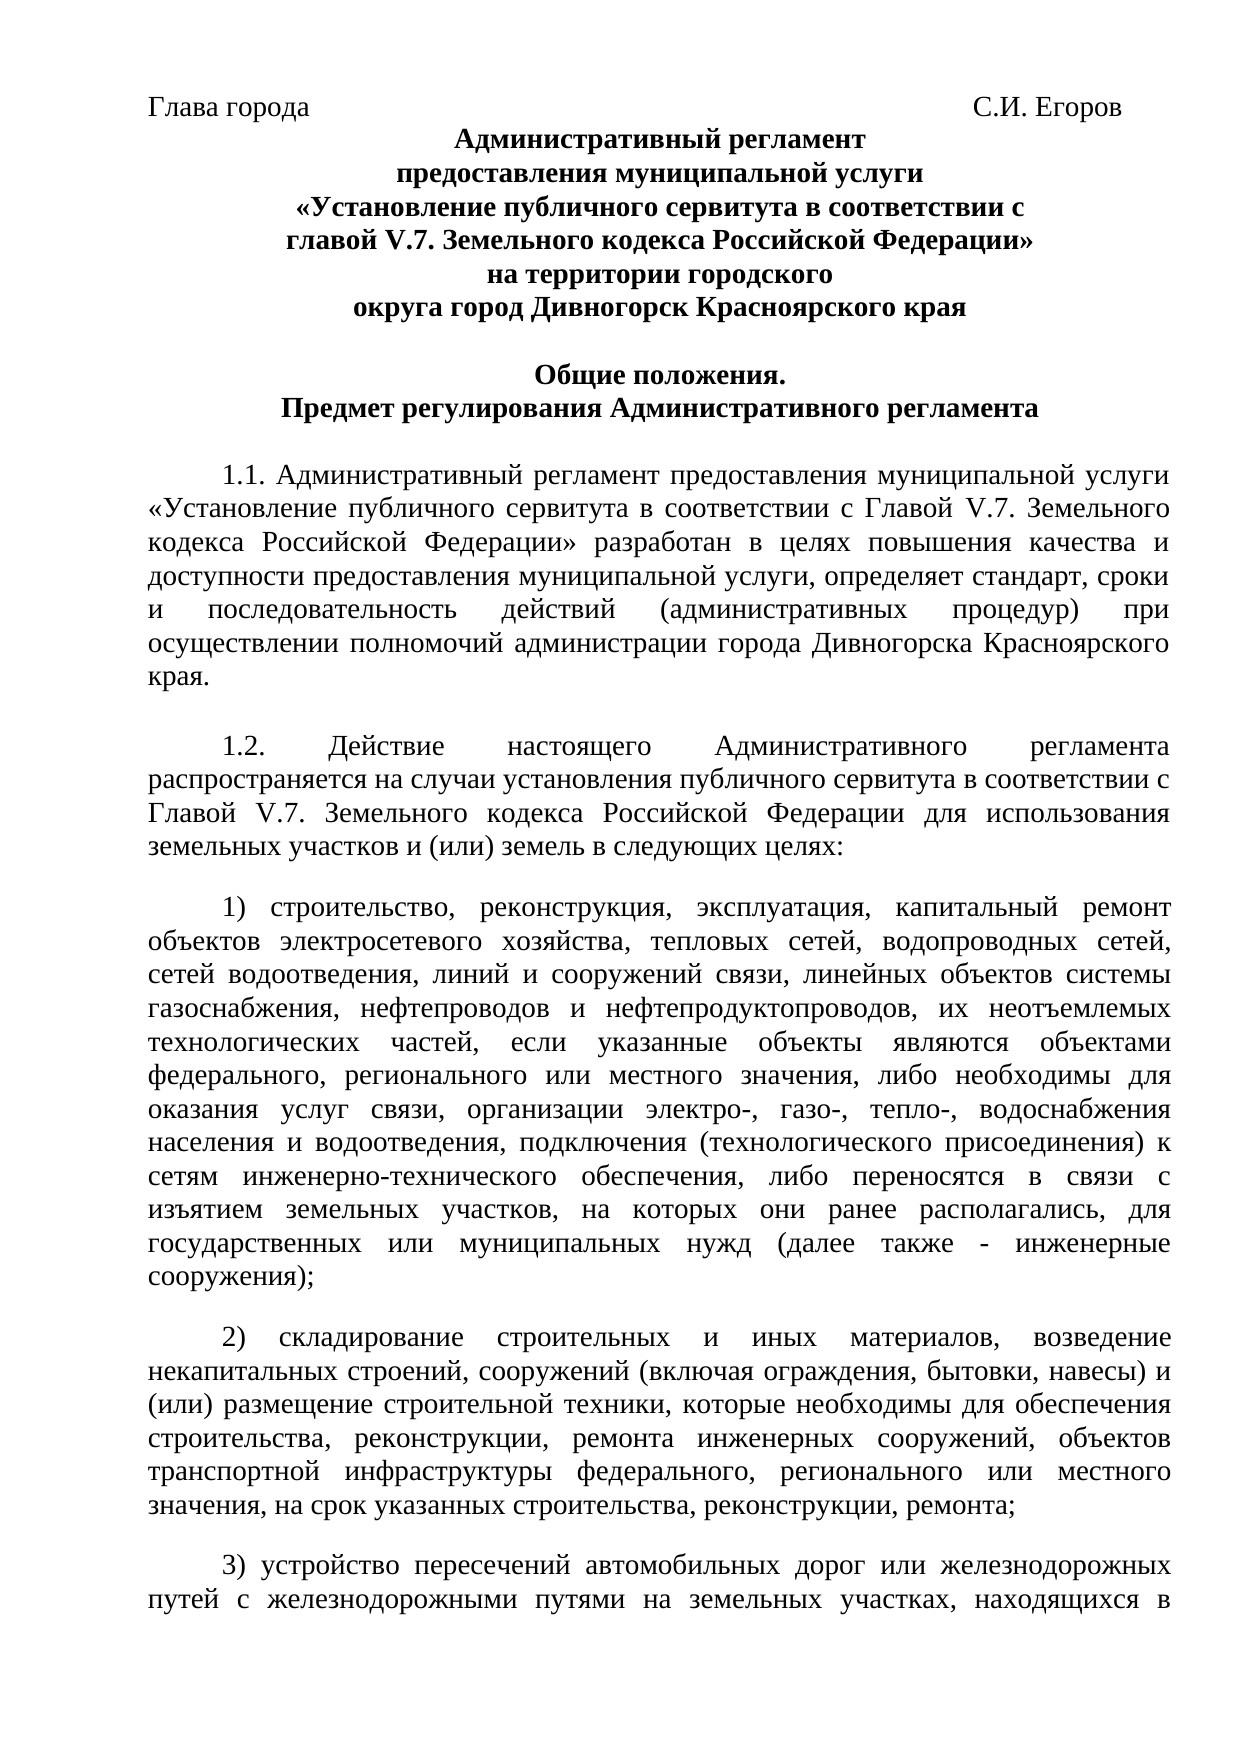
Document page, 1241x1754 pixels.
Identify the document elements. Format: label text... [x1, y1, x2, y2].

text Административный регламент [148, 122, 1172, 156]
text 1.1. Административный регламент предоставления муниципальной услуги «Установление публичного сервитута в соответствии с Главой V.7. Земельного кодекса Российской Федерации» разработан в целях повышения качества и доступности предоставления муниципальной услуги, определяет стандарт, сроки и последовательность действий (административных процедур) при осуществлении полномочий администрации города Дивногорска Красноярского края. [148, 458, 1170, 692]
text округа город Дивногорск Красноярского края [148, 290, 1172, 323]
text 2) складирование строительных и иных материалов, возведение некапитальных строений, сооружений (включая ограждения, бытовки, навесы) и (или) размещение строительной техники, которые необходимы для обеспечения строительства, реконструкции, ремонта инженерных сооружений, объектов транспортной инфраструктуры федерального, регионального или местного значения, на срок указанных строительства, реконструкции, ремонта; [148, 1319, 1172, 1520]
text Глава города С.И. Егоров [148, 89, 1172, 122]
text 1) строительство, реконструкция, эксплуатация, капитальный ремонт объектов электросетевого хозяйства, тепловых сетей, водопроводных сетей, сетей водоотведения, линий и сооружений связи, линейных объектов системы газоснабжения, нефтепроводов и нефтепродуктопроводов, их неотъемлемых технологических частей, если указанные объекты являются объектами федерального, регионального или местного значения, либо необходимы для оказания услуг связи, организации электро-, газо-, тепло-, водоснабжения населения и водоотведения, подключения (технологического присоединения) к сетям инженерно-технического обеспечения, либо переносятся в связи с изъятием земельных участков, на которых они ранее располагались, для государственных или муниципальных нужд (далее также - инженерные сооружения); [148, 889, 1172, 1292]
text «Установление публичного сервитута в соответствии с [148, 189, 1172, 223]
text Общие положения. [148, 357, 1172, 391]
text 1.2. Действие настоящего Административного регламента распространяется на случаи установления публичного сервитута в соответствии с Главой V.7. Земельного кодекса Российской Федерации для использования земельных участков и (или) земель в следующих целях: [148, 728, 1170, 862]
text на территории городского [148, 256, 1172, 290]
text предоставления муниципальной услуги [148, 156, 1172, 189]
text Предмет регулирования Административного регламента [148, 391, 1172, 424]
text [148, 1547, 1172, 1614]
text главой V.7. Земельного кодекса Российской Федерации» [148, 223, 1172, 256]
